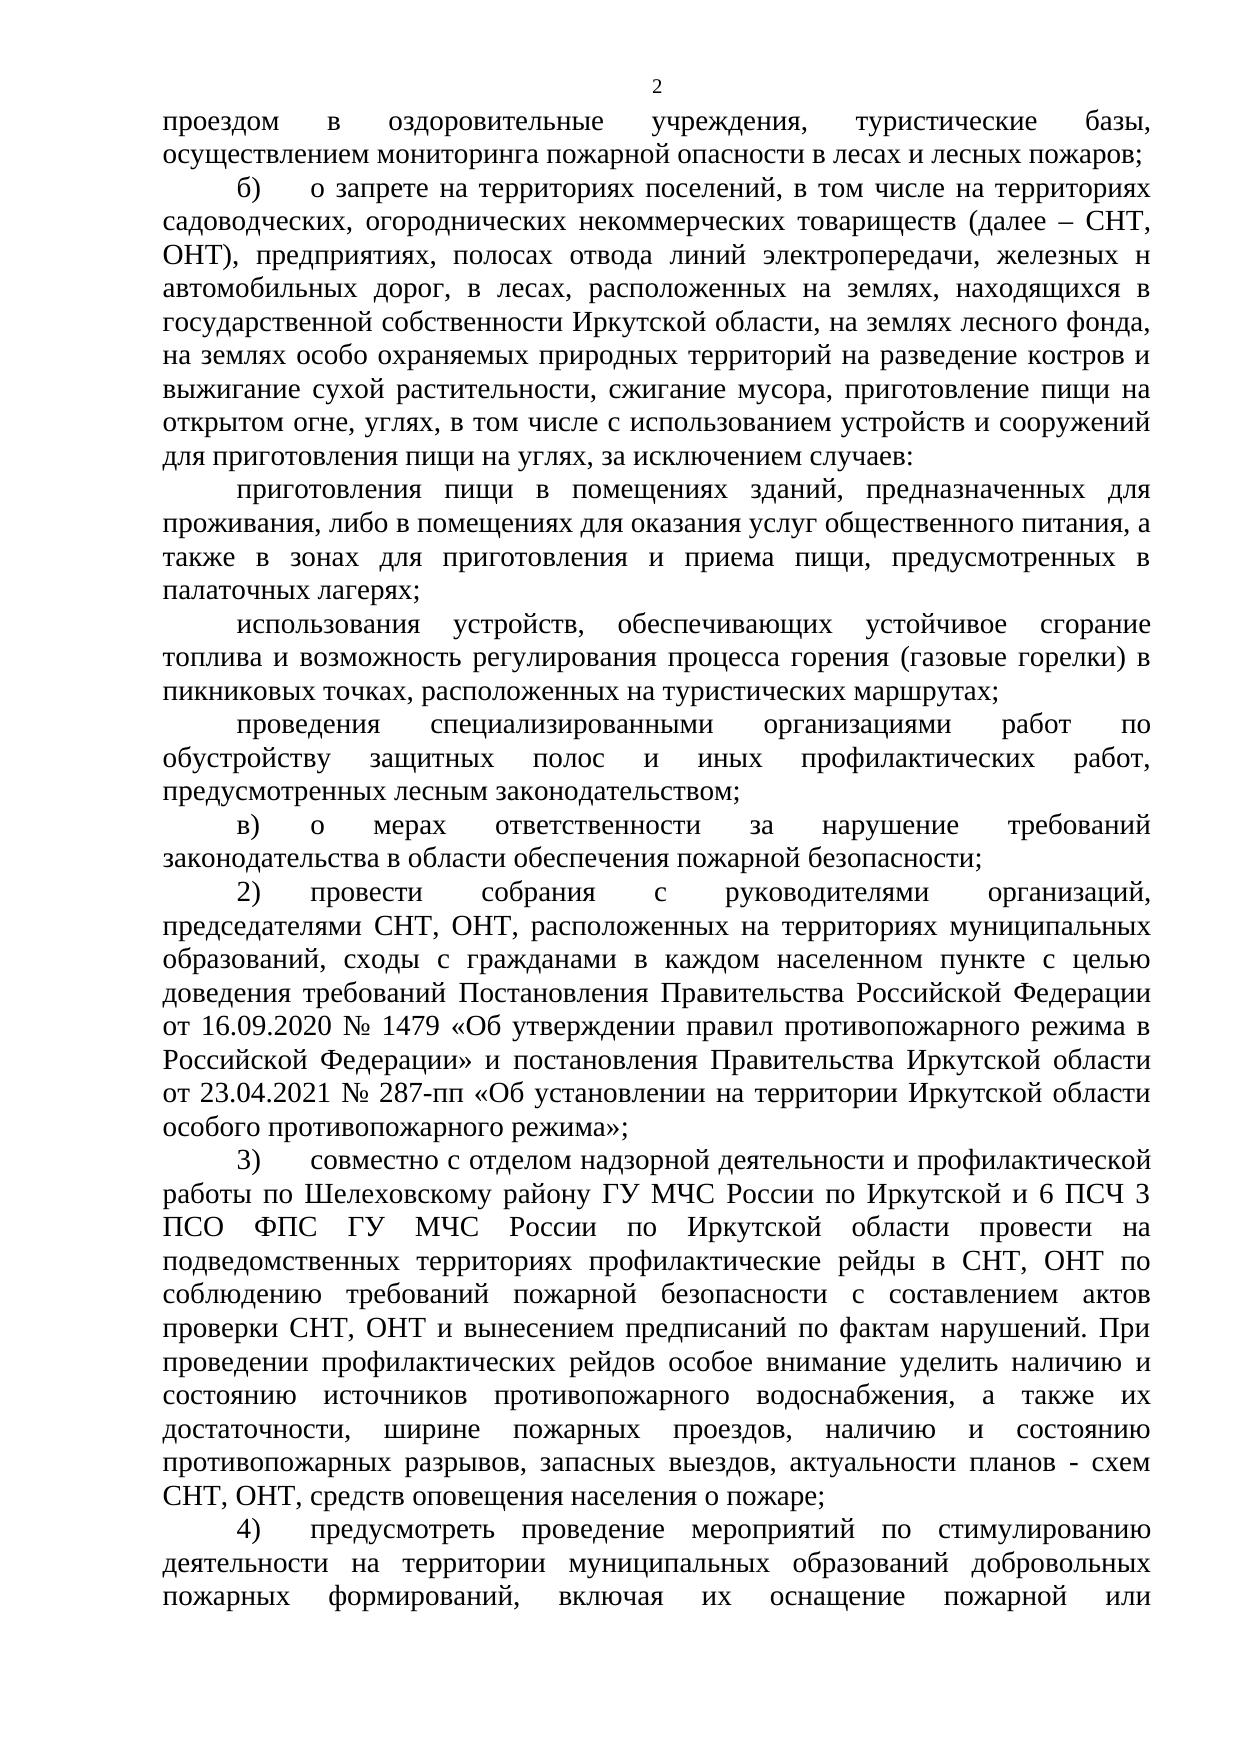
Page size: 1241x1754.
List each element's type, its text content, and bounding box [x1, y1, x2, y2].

list совместно с отделом надзорной деятельности и профилактической работы по Шелеховскому району ГУ МЧС России по Иркутской и 6 ПСЧ 3 ПСО ФПС ГУ МЧС России по Иркутской области провести на подведомственных территориях профилактические рейды в СНТ, ОНТ по соблюдению требований пожарной безопасности с составлением актов проверки СНТ, ОНТ и вынесением предписаний по фактам нарушений. При проведении профилактических рейдов особое внимание уделить наличию и состоянию источников противопожарного водоснабжения, а также их достаточности, ширине пожарных проездов, наличию и состоянию противопожарных разрывов, запасных выездов, актуальности планов - схем СНТ, ОНТ, средств оповещения населения о пожаре; [162, 1142, 1152, 1511]
list о мерах ответственности за нарушение требований законодательства в области обеспечения пожарной безопасности; [162, 807, 1152, 874]
text использования устройств, обеспечивающих устойчивое сгорание топлива и возможность регулирования процесса горения (газовые горелки) в пикниковых точках, расположенных на туристических маршрутах; [162, 606, 1152, 706]
text приготовления пищи в помещениях зданий, предназначенных для проживания, либо в помещениях для оказания услуг общественного питания, а также в зонах для приготовления и приема пищи, предусмотренных в палаточных лагерях; [162, 472, 1152, 606]
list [162, 103, 1152, 170]
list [162, 1511, 1152, 1612]
list о запрете на территориях поселений, в том числе на территориях садоводческих, огороднических некоммерческих товариществ (далее – СНТ, ОНТ), предприятиях, полосах отвода линий электропередачи, железных н автомобильных дорог, в лесах, расположенных на землях, находящихся в государственной собственности Иркутской области, на землях лесного фонда, на землях особо охраняемых природных территорий на разведение костров и выжигание сухой растительности, сжигание мусора, приготовление пищи на открытом огне, углях, в том числе с использованием устройств и сооружений для приготовления пищи на углях, за исключением случаев: [162, 170, 1152, 472]
text проведения специализированными организациями работ по обустройству защитных полос и иных профилактических работ, предусмотренных лесным законодательством; [162, 706, 1152, 807]
list провести собрания с руководителями организаций, председателями СНТ, ОНТ, расположенных на территориях муниципальных образований, сходы с гражданами в каждом населенном пункте с целью доведения требований Постановления Правительства Российской Федерации от 16.09.2020 № 1479 «Об утверждении правил противопожарного режима в Российской Федерации» и постановления Правительства Иркутской области от 23.04.2021 № 287-пп «Об установлении на территории Иркутской области особого противопожарного режима»; [162, 874, 1152, 1142]
